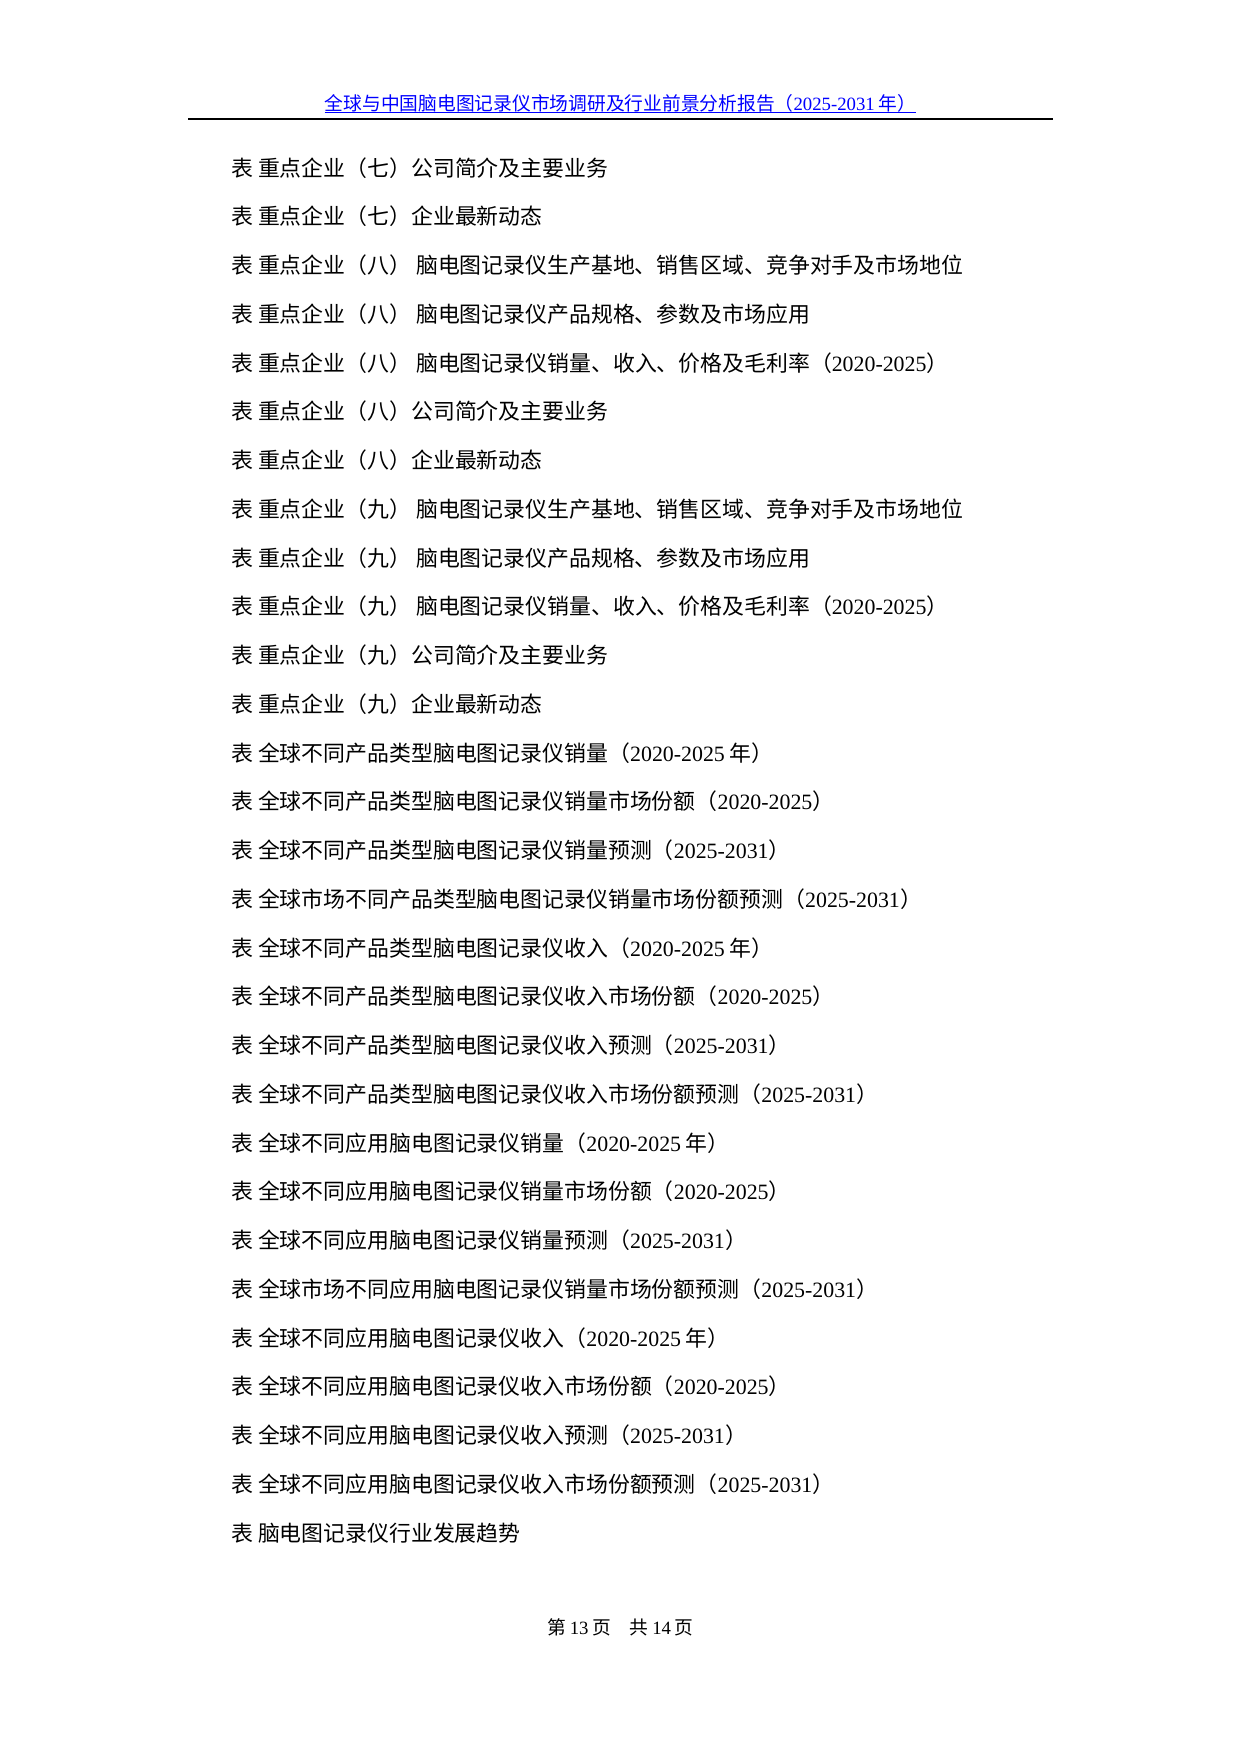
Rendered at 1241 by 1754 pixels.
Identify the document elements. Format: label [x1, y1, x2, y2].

text [187, 150, 1053, 1548]
